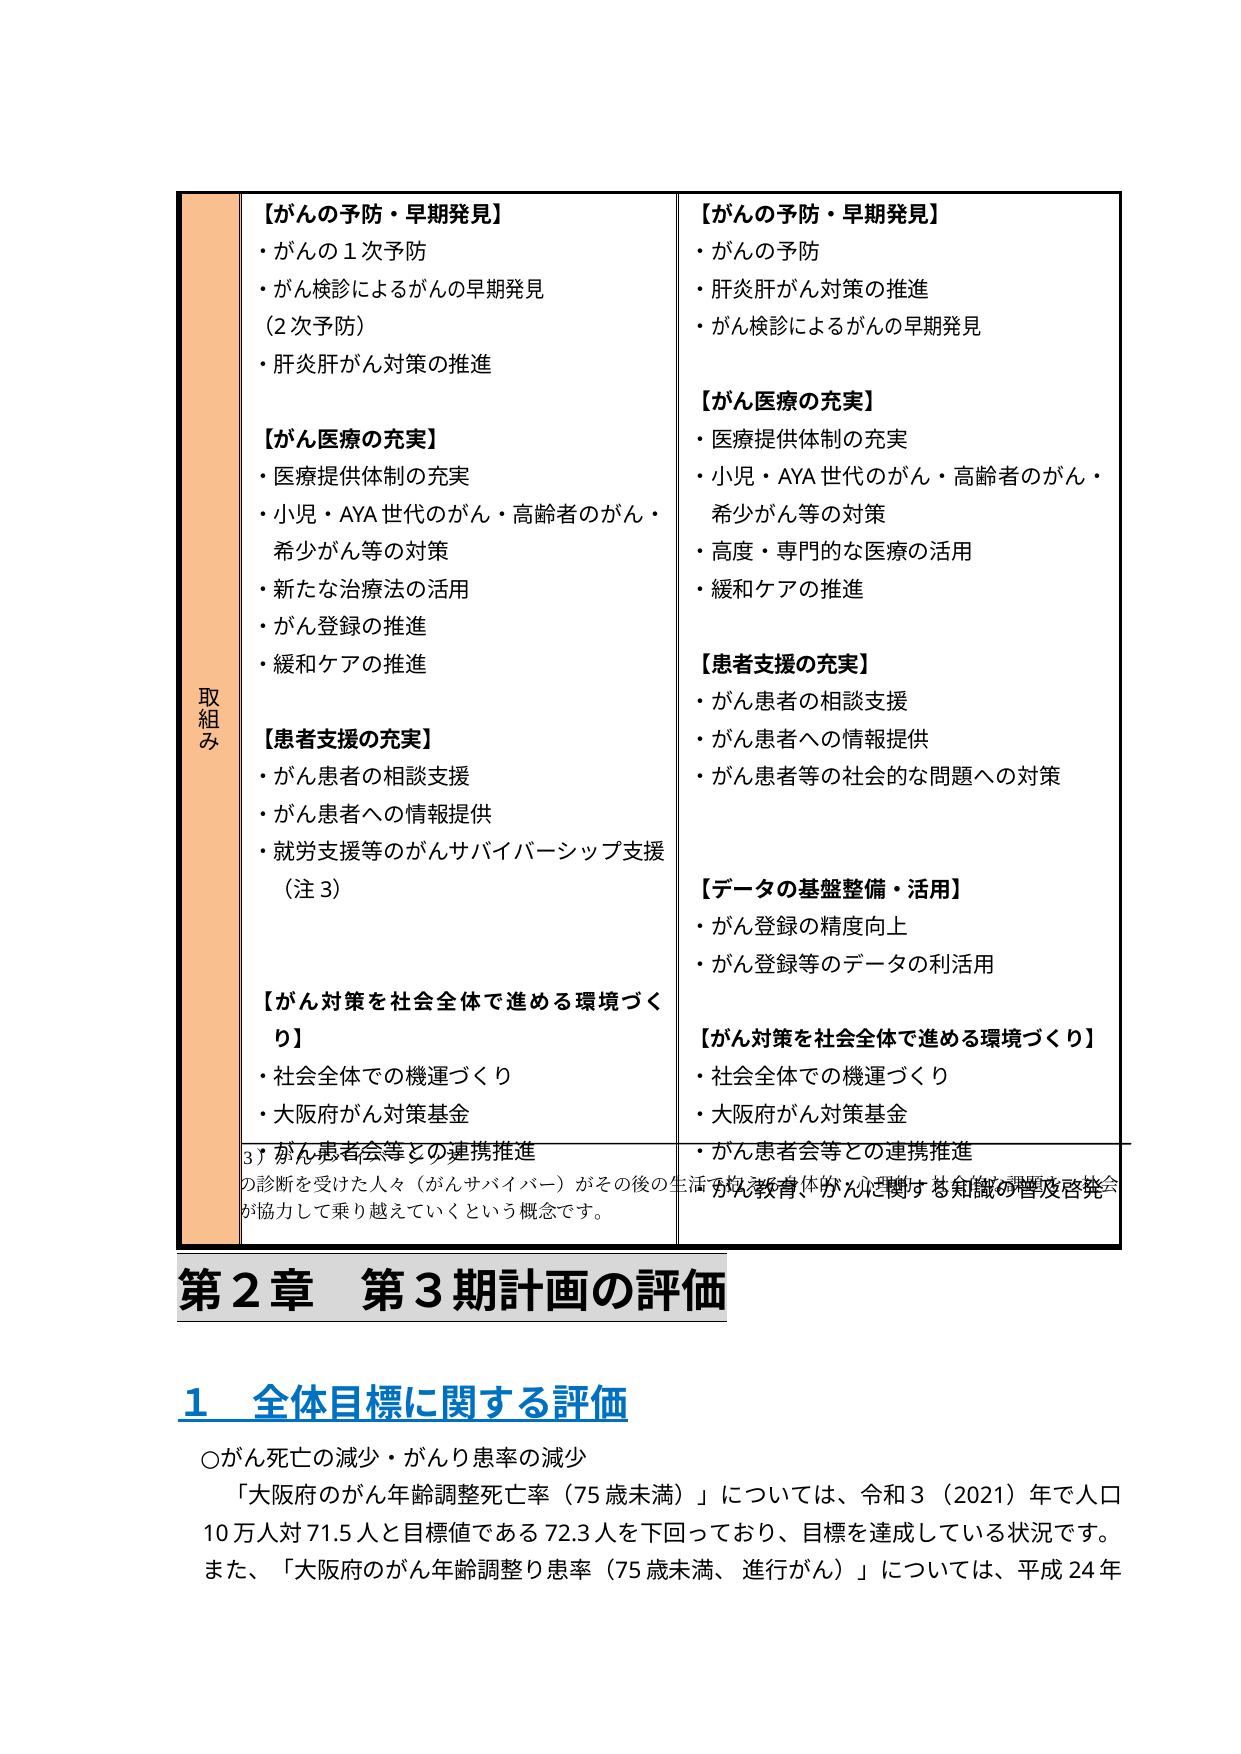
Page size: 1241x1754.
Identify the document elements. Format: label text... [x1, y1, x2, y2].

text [202, 1475, 1122, 1587]
table_cell 取組み [182, 194, 239, 1244]
text ○がん死亡の減少・がんり患率の減少 [177, 1437, 1122, 1475]
subtitle １ 全体目標に関する評価 [177, 1362, 1122, 1437]
table_cell 【がんの予防・早期発見】 ・がんの予防 ・肝炎肝がん対策の推進 ・がん検診によるがんの早期発見 【がん医療の充実】 ・医療提供体制の充実 ・小児・AYA世代のがん・高齢者のがん・希少がん等の対策 ・高度・専門的な医療の活用 ・緩和ケアの推進 【患者支援の充実】 ・がん患者の相談支援 ・がん患者への情報提供 ・がん患者等の社会的な問題への対策 【データの基盤整備・活用】 ・がん登録の精度向上 ・がん登録等のデータの利活用 【がん対策を社会全体で進める環境づくり】 ・社会全体での機運づくり ・大阪府がん対策基金 ・がん患者会等との連携推進 ・がん教育、がんに関する知識の普及啓発 [679, 194, 1119, 1244]
table_cell 【がんの予防・早期発見】 ・がんの１次予防 ・がん検診によるがんの早期発見 （2次予防） ・肝炎肝がん対策の推進 【がん医療の充実】 ・医療提供体制の充実 ・小児・AYA世代のがん・高齢者のがん・希少がん等の対策 ・新たな治療法の活用 ・がん登録の推進 ・緩和ケアの推進 【患者支援の充実】 ・がん患者の相談支援 ・がん患者への情報提供 ・就労支援等のがんサバイバーシップ支援（注3） 【がん対策を社会全体で進める環境づくり】 ・社会全体での機運づくり ・大阪府がん対策基金 ・がん患者会等との連携推進 [242, 194, 676, 1244]
subtitle 第２章 第３期計画の評価 [177, 1250, 1122, 1325]
